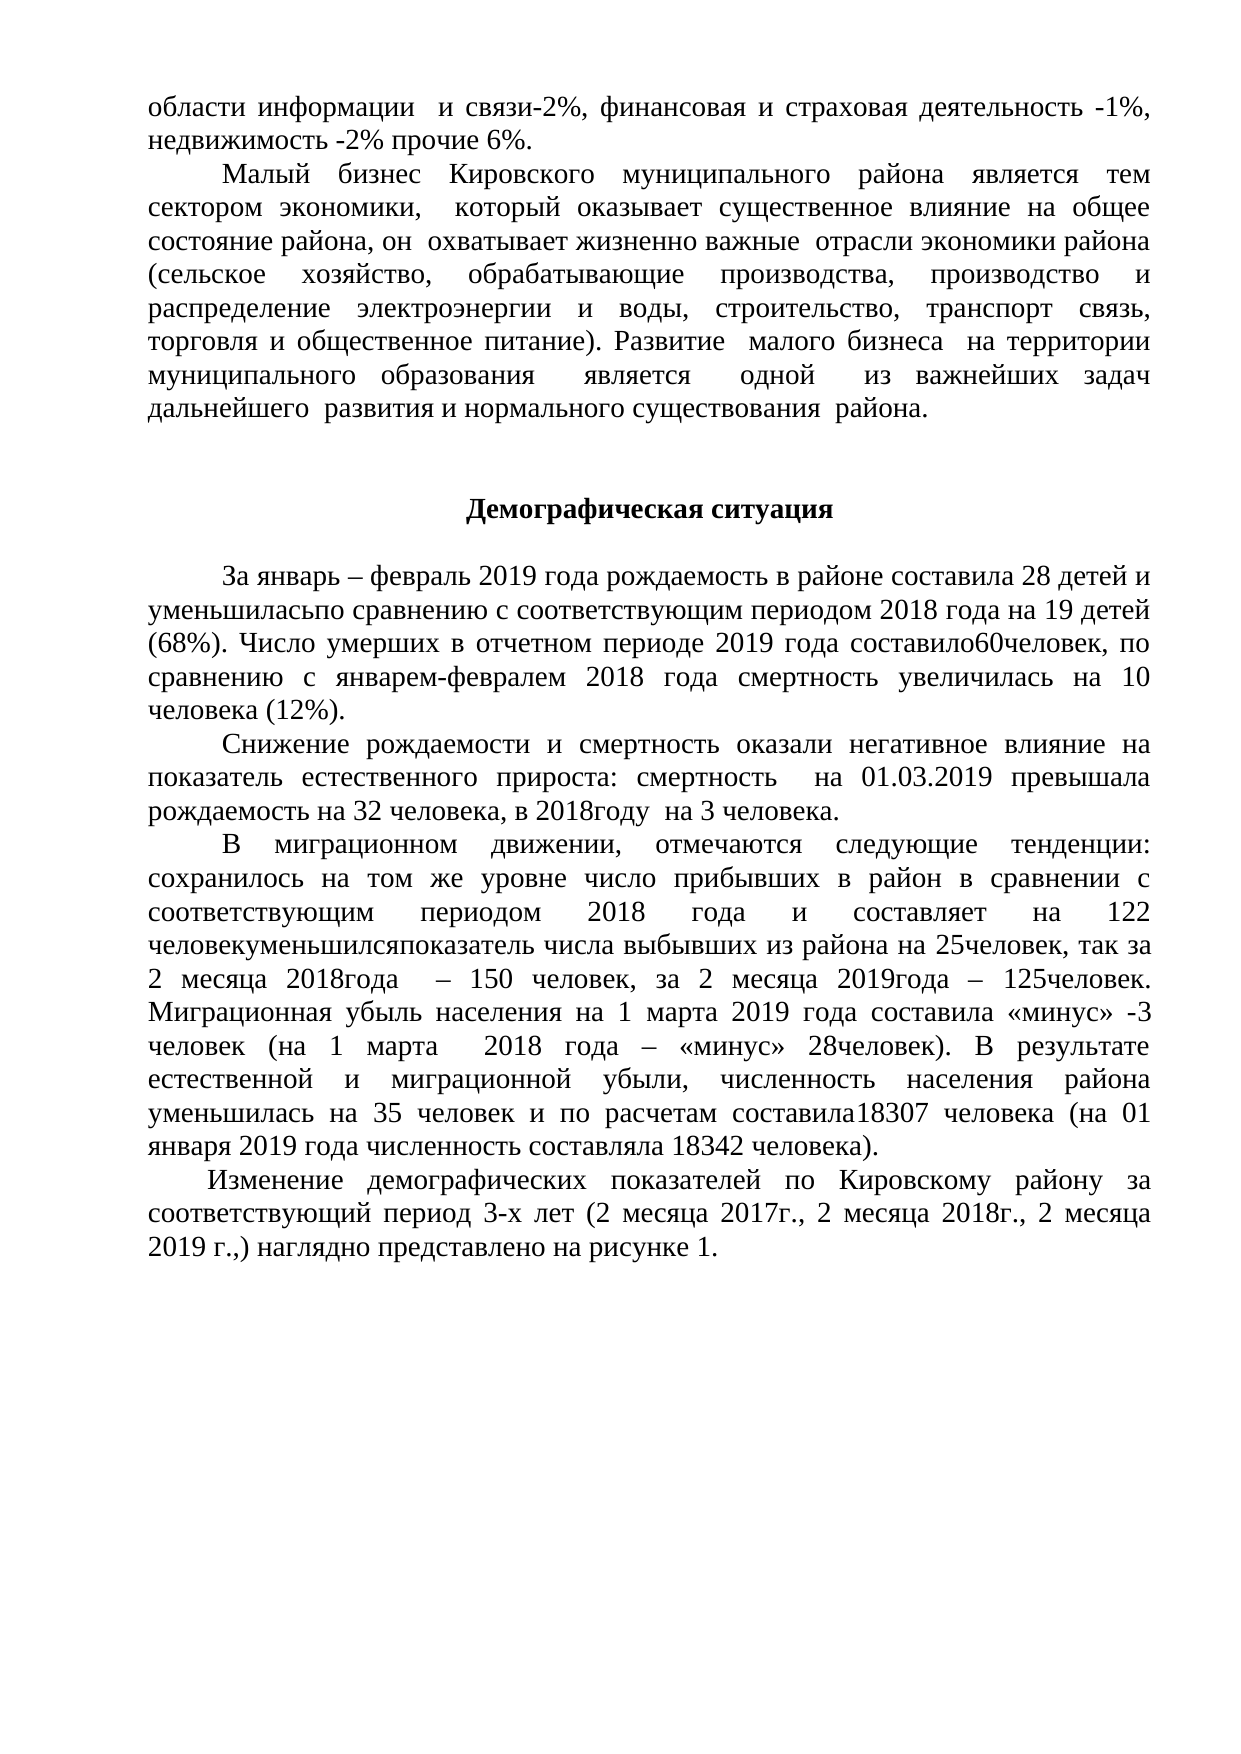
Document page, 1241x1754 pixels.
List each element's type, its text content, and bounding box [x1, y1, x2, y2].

text За январь – февраль 2019 года рождаемость в районе составила 28 детей и уменьшиласьпо сравнению с соответствующим периодом 2018 года на 19 детей (68%). Число умерших в отчетном периоде 2019 года составило60человек, по сравнению с январем-февралем 2018 года смертность увеличилась на 10 человека (12%). [148, 558, 1152, 726]
subtitle Изменение демографических показателей по Кировскому району за соответствующий период 3-х лет (2 месяца 2017г., 2 месяца 2018г., 2 месяца 2019 г.,) наглядно представлено на рисунке 1. [148, 1162, 1152, 1263]
text Малый бизнес Кировского муниципального района является тем сектором экономики, который оказывает существенное влияние на общее состояние района, он охватывает жизненно важные отрасли экономики района (сельское хозяйство, обрабатывающие производства, производство и распределение электроэнергии и воды, строительство, транспорт связь, торговля и общественное питание). Развитие малого бизнеса на территории муниципального образования является одной из важнейших задач дальнейшего развития и нормального существования района. [148, 156, 1152, 424]
text В миграционном движении, отмечаются следующие тенденции: сохранилось на том же уровне число прибывших в район в сравнении с соответствующим периодом 2018 года и составляет на 122 человекуменьшилсяпоказатель числа выбывших из района на 25человек, так за 2 месяца 2018года – 150 человек, за 2 месяца 2019года – 125человек. Миграционная убыль населения на 1 марта 2019 года составила «минус» -3 человек (на 1 марта 2018 года – «минус» 28человек). В результате естественной и миграционной убыли, численность населения района уменьшилась на 35 человек и по расчетам составила18307 человека (на 01 января 2019 года численность составляла 18342 человека). [148, 827, 1152, 1162]
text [148, 89, 1152, 156]
text Демографическая ситуация [148, 491, 1152, 525]
text Снижение рождаемости и смертность оказали негативное влияние на показатель естественного прироста: смертность на 01.03.2019 превышала рождаемость на 32 человека, в 2018году на 3 человека. [148, 726, 1152, 827]
